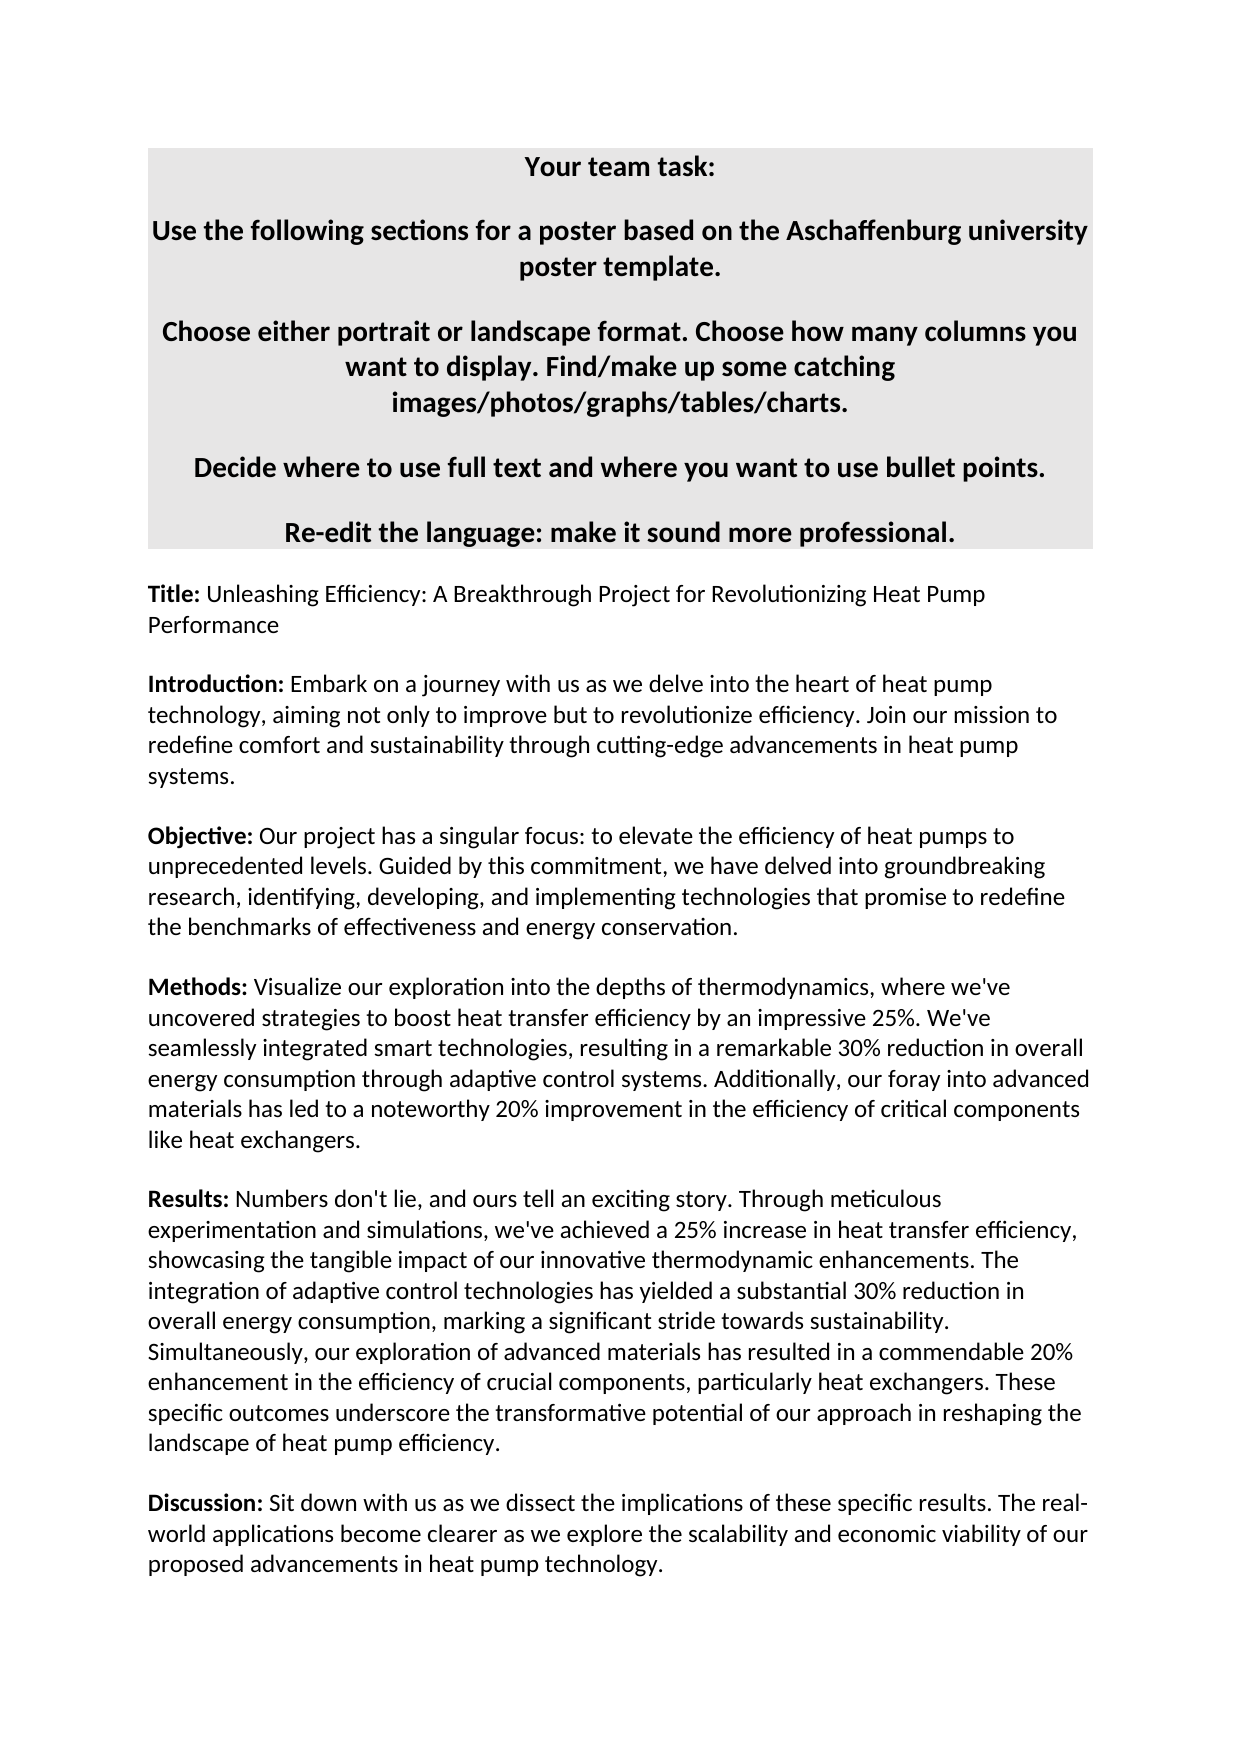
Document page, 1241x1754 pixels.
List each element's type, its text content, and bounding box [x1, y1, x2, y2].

text Objective: Our project has a singular focus: to elevate the efficiency of heat pumps to unprecedented levels. Guided by this commitment, we have delved into groundbreaking research, identifying, developing, and implementing technologies that promise to redefine the benchmarks of effectiveness and energy conservation. [148, 820, 1093, 942]
text Title: Unleashing Efficiency: A Breakthrough Project for Revolutionizing Heat Pump Performance [148, 578, 1093, 639]
text Methods: Visualize our exploration into the depths of thermodynamics, where we've uncovered strategies to boost heat transfer efficiency by an impressive 25%. We've seamlessly integrated smart technologies, resulting in a remarkable 30% reduction in overall energy consumption through adaptive control systems. Additionally, our foray into advanced materials has led to a noteworthy 20% improvement in the efficiency of critical components like heat exchangers. [148, 971, 1093, 1154]
text Results: Numbers don't lie, and ours tell an exciting story. Through meticulous experimentation and simulations, we've achieved a 25% increase in heat transfer efficiency, showcasing the tangible impact of our innovative thermodynamic enhancements. The integration of adaptive control technologies has yielded a substantial 30% reduction in overall energy consumption, marking a significant stride towards sustainability. Simultaneously, our exploration of advanced materials has resulted in a commendable 20% enhancement in the efficiency of crucial components, particularly heat exchangers. These specific outcomes underscore the transformative potential of our approach in reshaping the landscape of heat pump efficiency. [148, 1183, 1093, 1458]
text Your team task: [148, 148, 1093, 183]
text Choose either portrait or landscape format. Choose how many columns you want to display. Find/make up some catching images/photos/graphs/tables/charts. [148, 313, 1093, 420]
text Use the following sections for a poster based on the Aschaffenburg university poster template. [148, 212, 1093, 284]
text Decide where to use full text and where you want to use bullet points. [148, 449, 1093, 484]
text Introduction: Embark on a journey with us as we delve into the heart of heat pump technology, aiming not only to improve but to revolutionize efficiency. Join our mission to redefine comfort and sustainability through cutting-edge advancements in heat pump systems. [148, 669, 1093, 791]
text Discussion: Sit down with us as we dissect the implications of these specific results. The real-world applications become clearer as we explore the scalability and economic viability of our proposed advancements in heat pump technology. [148, 1487, 1093, 1579]
text Re-edit the language: make it sound more professional. [148, 514, 1093, 549]
